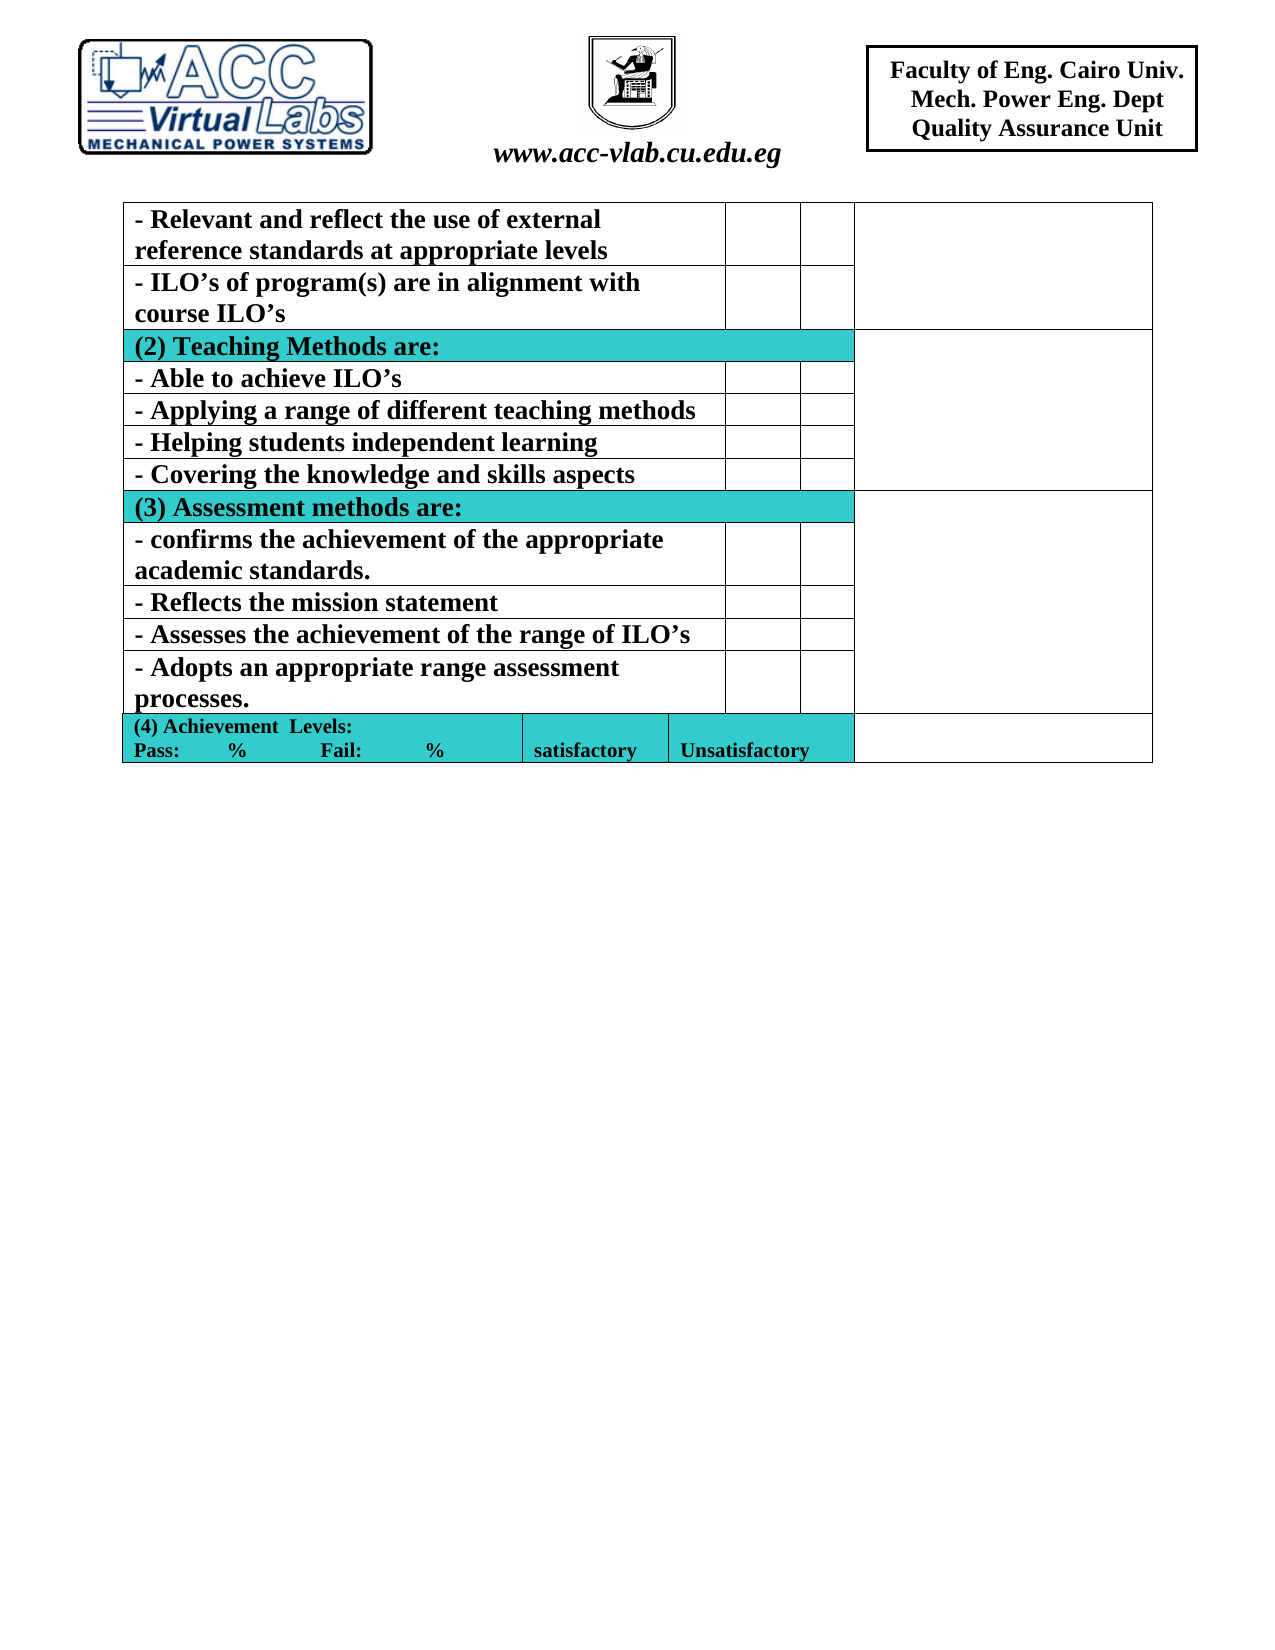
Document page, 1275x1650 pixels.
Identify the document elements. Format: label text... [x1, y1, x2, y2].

table_cell [855, 491, 1152, 713]
table_cell [801, 426, 854, 457]
table_cell [855, 330, 1152, 490]
table_cell [801, 523, 854, 585]
table_cell - Helping students independent learning [124, 426, 725, 457]
table_cell [726, 203, 800, 265]
table_cell [855, 714, 1152, 762]
table_cell [726, 523, 800, 585]
table_cell [801, 586, 854, 617]
table_cell [726, 586, 800, 617]
table_cell [801, 651, 854, 713]
table_cell (4) Achievement Levels: Pass: % Fail: % [123, 714, 522, 762]
table_cell - Relevant and reflect the use of external reference standards at appropriate levels [124, 203, 725, 265]
table_cell (3) Assessment methods are: [124, 491, 854, 522]
table_cell [801, 459, 854, 490]
table_cell [726, 394, 800, 425]
table_cell - Reflects the mission statement [124, 586, 725, 617]
table_cell [801, 203, 854, 265]
table_cell [726, 266, 800, 329]
table_cell [801, 362, 854, 393]
table_cell [726, 459, 800, 490]
table_cell - Assesses the achievement of the range of ILO’s [124, 619, 725, 649]
table_cell [801, 619, 854, 649]
table_cell [726, 362, 800, 393]
table_cell Unsatisfactory [669, 714, 854, 762]
table_cell [801, 394, 854, 425]
table_cell - Covering the knowledge and skills aspects [124, 459, 725, 490]
picture [78, 39, 373, 156]
table_cell [726, 651, 800, 713]
table_cell - Applying a range of different teaching methods [124, 394, 725, 425]
table_cell - Able to achieve ILO’s [124, 362, 725, 393]
table_cell [726, 426, 800, 457]
table_cell [726, 619, 800, 649]
table_cell [801, 266, 854, 329]
table_cell - ILO’s of program(s) are in alignment with course ILO’s [124, 266, 725, 329]
table_cell - confirms the achievement of the appropriate academic standards. [124, 523, 725, 585]
table_cell (2) Teaching Methods are: [124, 330, 854, 361]
picture [577, 31, 686, 133]
table_cell satisfactory [523, 714, 668, 762]
table_cell - Adopts an appropriate range assessment processes. [124, 651, 725, 713]
